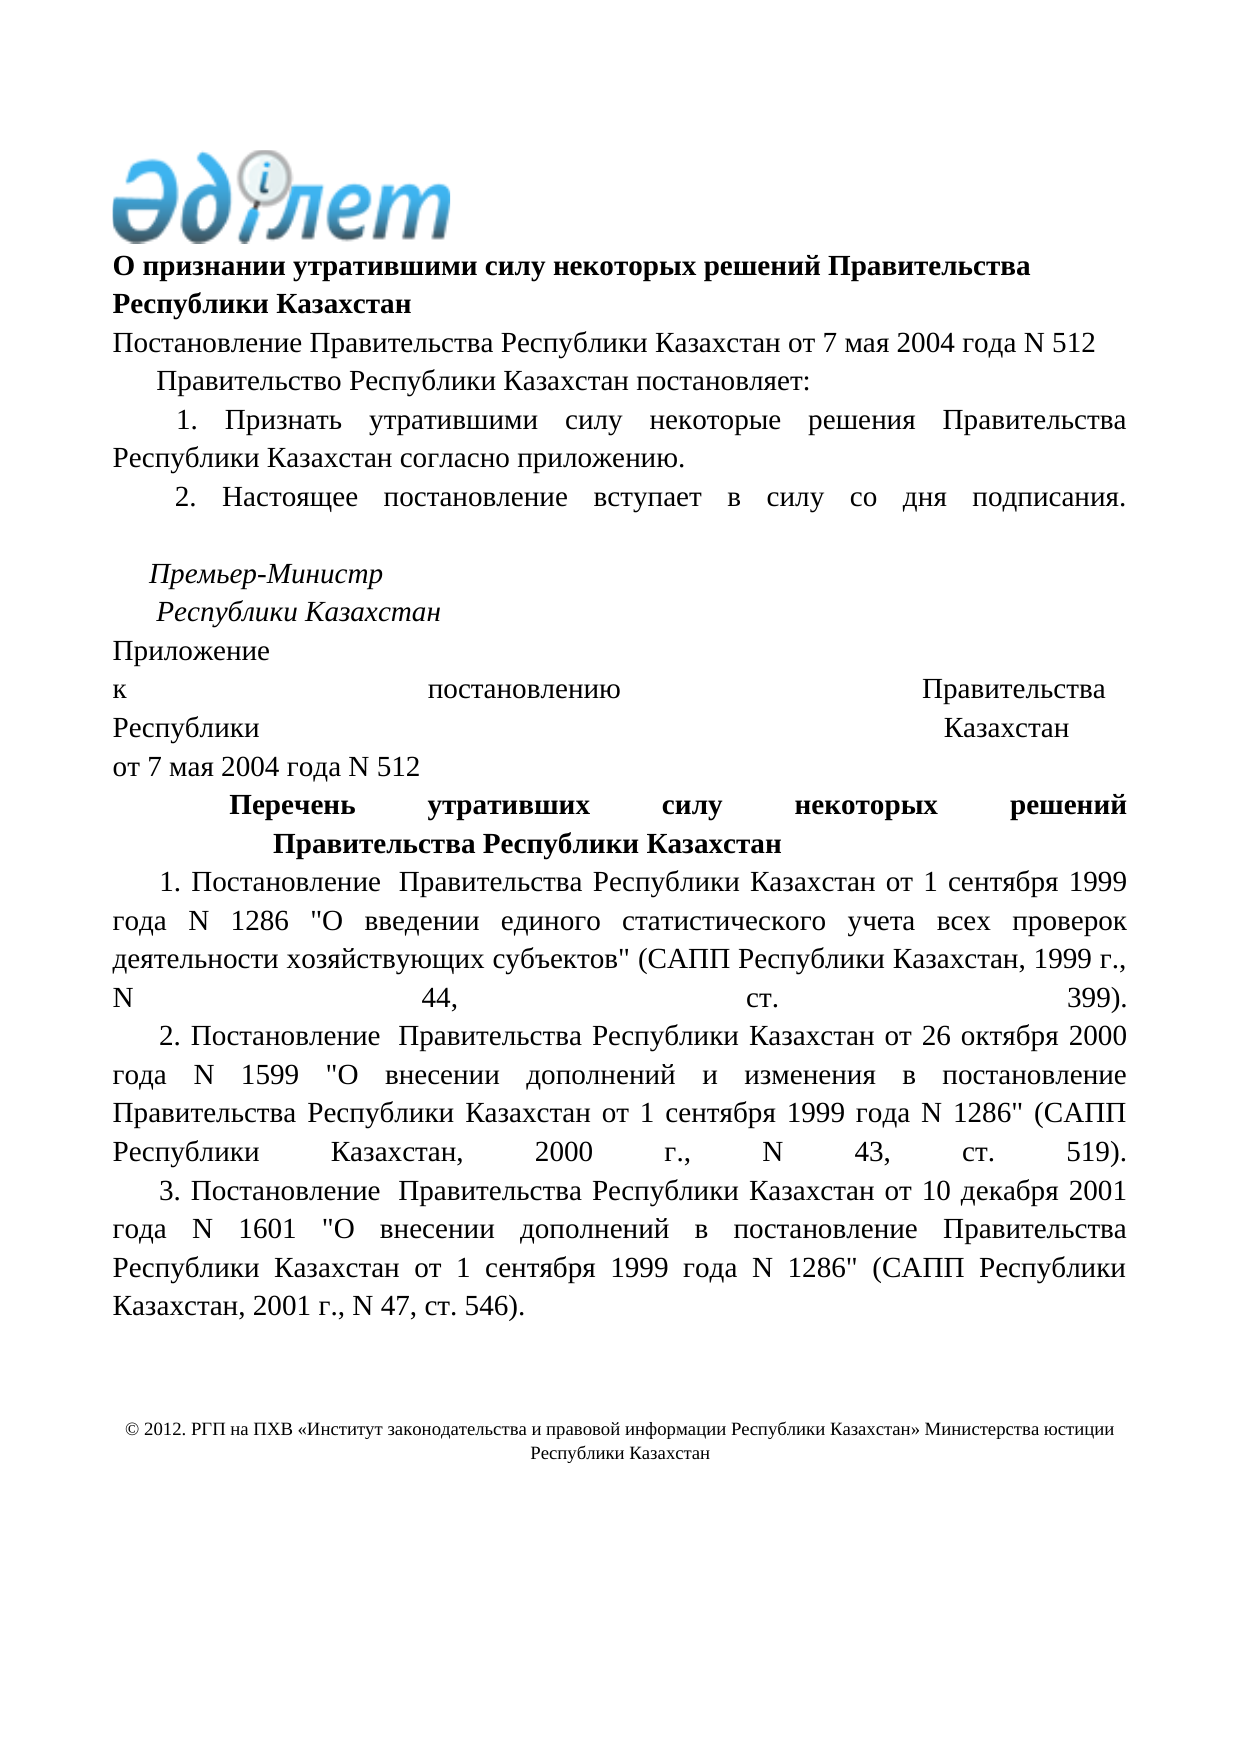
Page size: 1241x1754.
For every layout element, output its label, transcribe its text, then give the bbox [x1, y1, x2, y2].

text Приложение к постановлению Правительства Республики Казахстан от 7 мая 2004 года N 512 [112, 633, 1128, 782]
text 1. Постановление Правительства Республики Казахстан от 1 сентября 1999 года N 1286 "О введении единого статистического учета всех проверок деятельности хозяйствующих субъектов" (САПП Республики Казахстан, 1999 г., N 44, ст. 399). 2. Постановление Правительства Республики Казахстан от 26 октября 2000 года N 1599 "О внесении дополнений и изменения в постановление Правительства Республики Казахстан от 1 сентября 1999 года N 1286" (САПП Республики Казахстан, 2000 г., N 43, ст. 519). 3. Постановление Правительства Республики Казахстан от 10 декабря 2001 года N 1601 "О внесении дополнений в постановление Правительства Республики Казахстан от 1 сентября 1999 года N 1286" (САПП Республики Казахстан, 2001 г., N 47, ст. 546). [112, 864, 1128, 1322]
text О признании утратившими силу некоторых решений Правительства Республики Казахстан [112, 248, 1128, 320]
text © 2012. РГП на ПХВ «Институт законодательства и правовой информации Республики Казахстан» Министерства юстиции Республики Казахстан [112, 1417, 1128, 1464]
text Постановление Правительства Республики Казахстан от 7 мая 2004 года N 512 [112, 325, 1128, 358]
text 1. Признать утратившими силу некоторые решения Правительства Республики Казахстан согласно приложению. [112, 402, 1128, 474]
text Правительство Республики Казахстан постановляет: [112, 363, 1128, 397]
text Перечень утративших силу некоторых решений Правительства Республики Казахстан [112, 787, 1128, 859]
picture [112, 150, 451, 244]
text 2. Настоящее постановление вступает в силу со дня подписания. Премьер-Министр Республики Казахстан [112, 479, 1128, 628]
